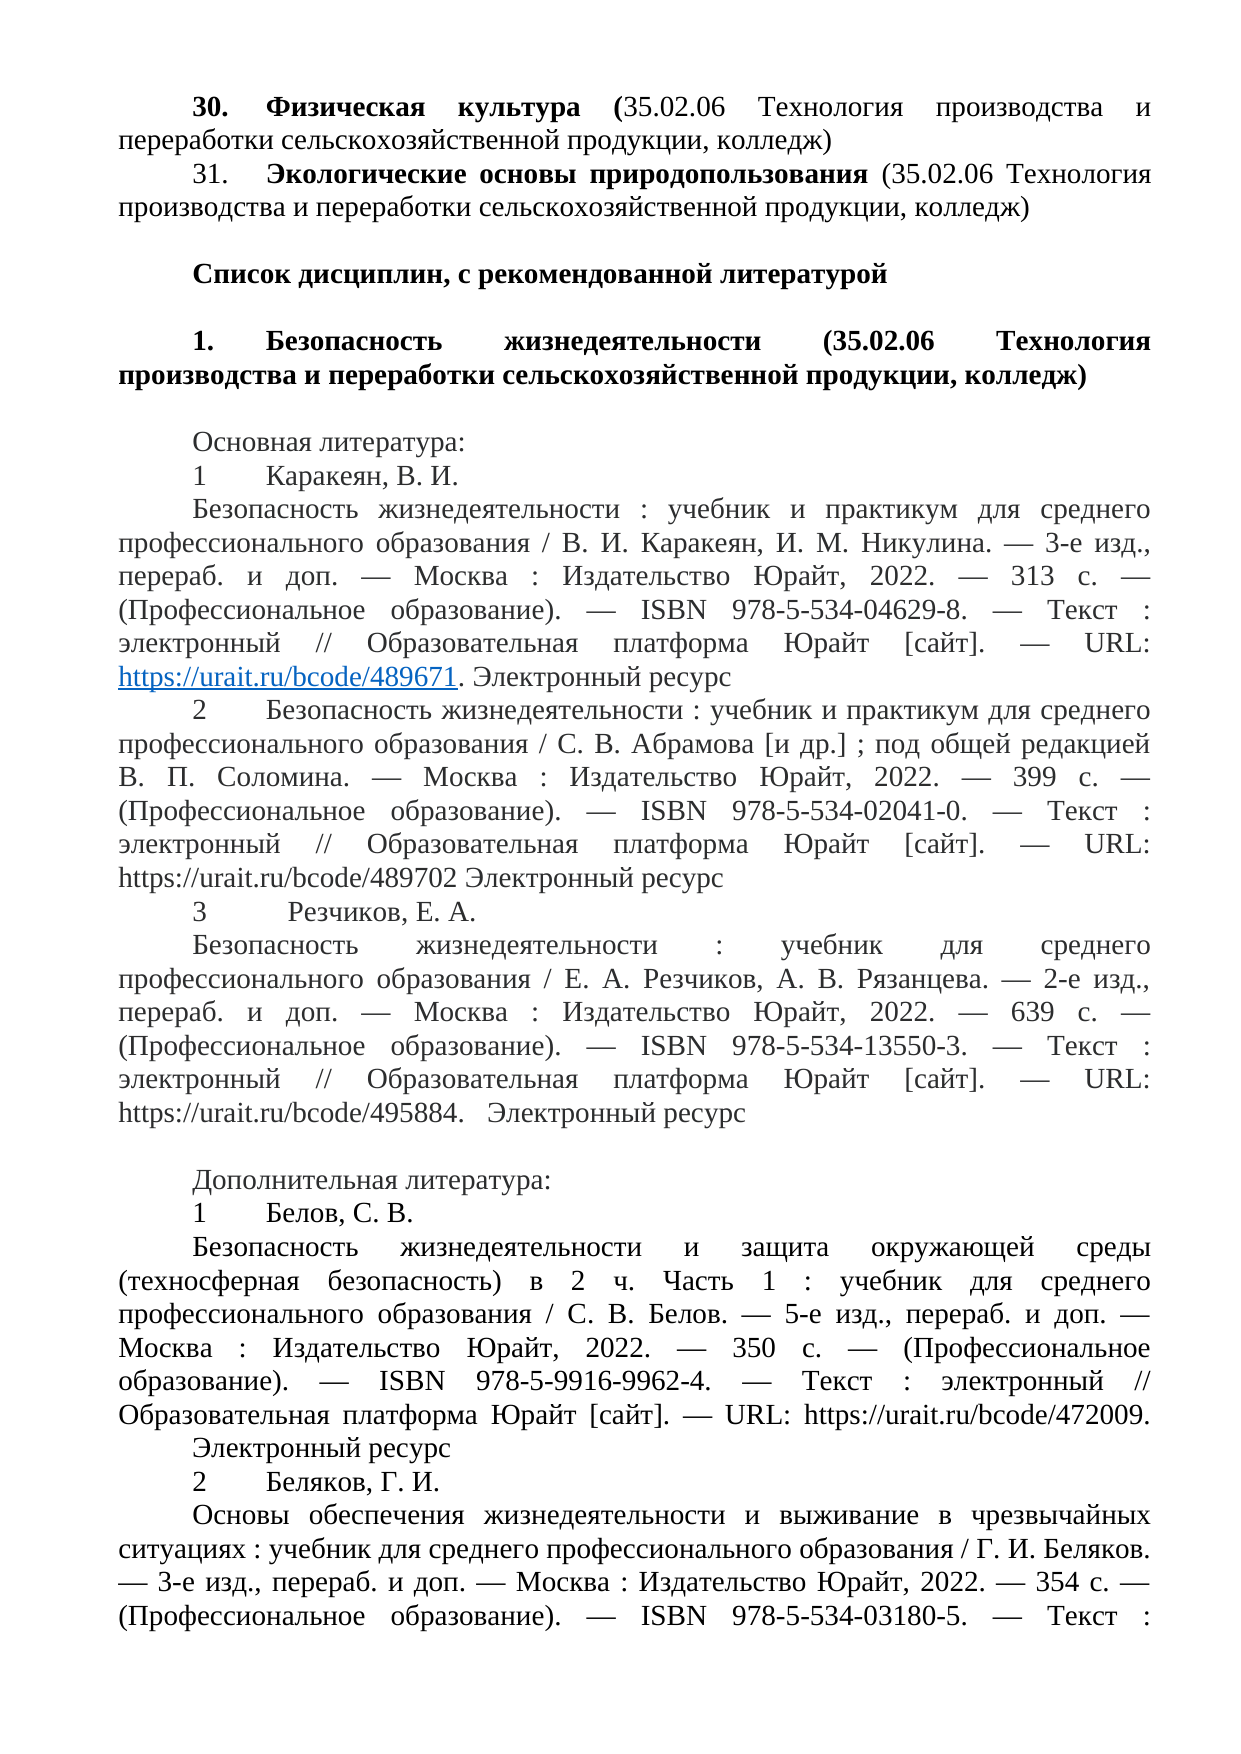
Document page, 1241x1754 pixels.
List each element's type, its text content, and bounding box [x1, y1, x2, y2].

list Физическая культура (35.02.06 Технология производства и переработки сельскохозяйственной продукции, колледж) [118, 89, 1152, 156]
text 1 Белов, С. В. [118, 1196, 1152, 1229]
text Список дисциплин, с рекомендованной литературой [118, 256, 1152, 290]
list 1 Каракеян, В. И. [118, 458, 1152, 491]
list Безопасность жизнедеятельности : учебник и практикум для среднего профессионального образования / В. И. Каракеян, И. М. Никулина. — 3-е изд., перераб. и доп. — Москва : Издательство Юрайт, 2022. — 313 с. — (Профессиональное образование). — ISBN 978-5-534-04629-8. — Текст : электронный // Образовательная платформа Юрайт [сайт]. — URL: https://urait.ru/bcode/489671. Электронный ресурс [118, 491, 1152, 692]
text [118, 1497, 1152, 1632]
list Основная литература: [118, 424, 1152, 458]
list Безопасность жизнедеятельности (35.02.06 Технология производства и переработки сельскохозяйственной продукции, колледж) [118, 323, 1152, 391]
text Безопасность жизнедеятельности и защита окружающей среды (техносферная безопасность) в 2 ч. Часть 1 : учебник для среднего профессионального образования / С. В. Белов. — 5-е изд., перераб. и доп. — Москва : Издательство Юрайт, 2022. — 350 с. — (Профессиональное образование). — ISBN 978-5-9916-9962-4. — Текст : электронный // Образовательная платформа Юрайт [сайт]. — URL: https://urait.ru/bcode/472009. Электронный ресурс [118, 1229, 1152, 1464]
list 3 Резчиков, Е. А. [118, 894, 1152, 927]
text 2 Беляков, Г. И. [118, 1464, 1152, 1497]
list Безопасность жизнедеятельности : учебник для среднего профессионального образования / Е. А. Резчиков, А. В. Рязанцева. — 2-е изд., перераб. и доп. — Москва : Издательство Юрайт, 2022. — 639 с. — (Профессиональное образование). — ISBN 978-5-534-13550-3. — Текст : электронный // Образовательная платформа Юрайт [сайт]. — URL: https://urait.ru/bcode/495884. Электронный ресурс [118, 927, 1152, 1128]
list Экологические основы природопользования (35.02.06 Технология производства и переработки сельскохозяйственной продукции, колледж) [118, 156, 1152, 223]
list 2 Безопасность жизнедеятельности : учебник и практикум для среднего профессионального образования / С. В. Абрамова [и др.] ; под общей редакцией В. П. Соломина. — Москва : Издательство Юрайт, 2022. — 399 с. — (Профессиональное образование). — ISBN 978-5-534-02041-0. — Текст : электронный // Образовательная платформа Юрайт [сайт]. — URL: https://urait.ru/bcode/489702 Электронный ресурс [118, 692, 1152, 894]
list Дополнительная литература: [118, 1162, 1152, 1196]
